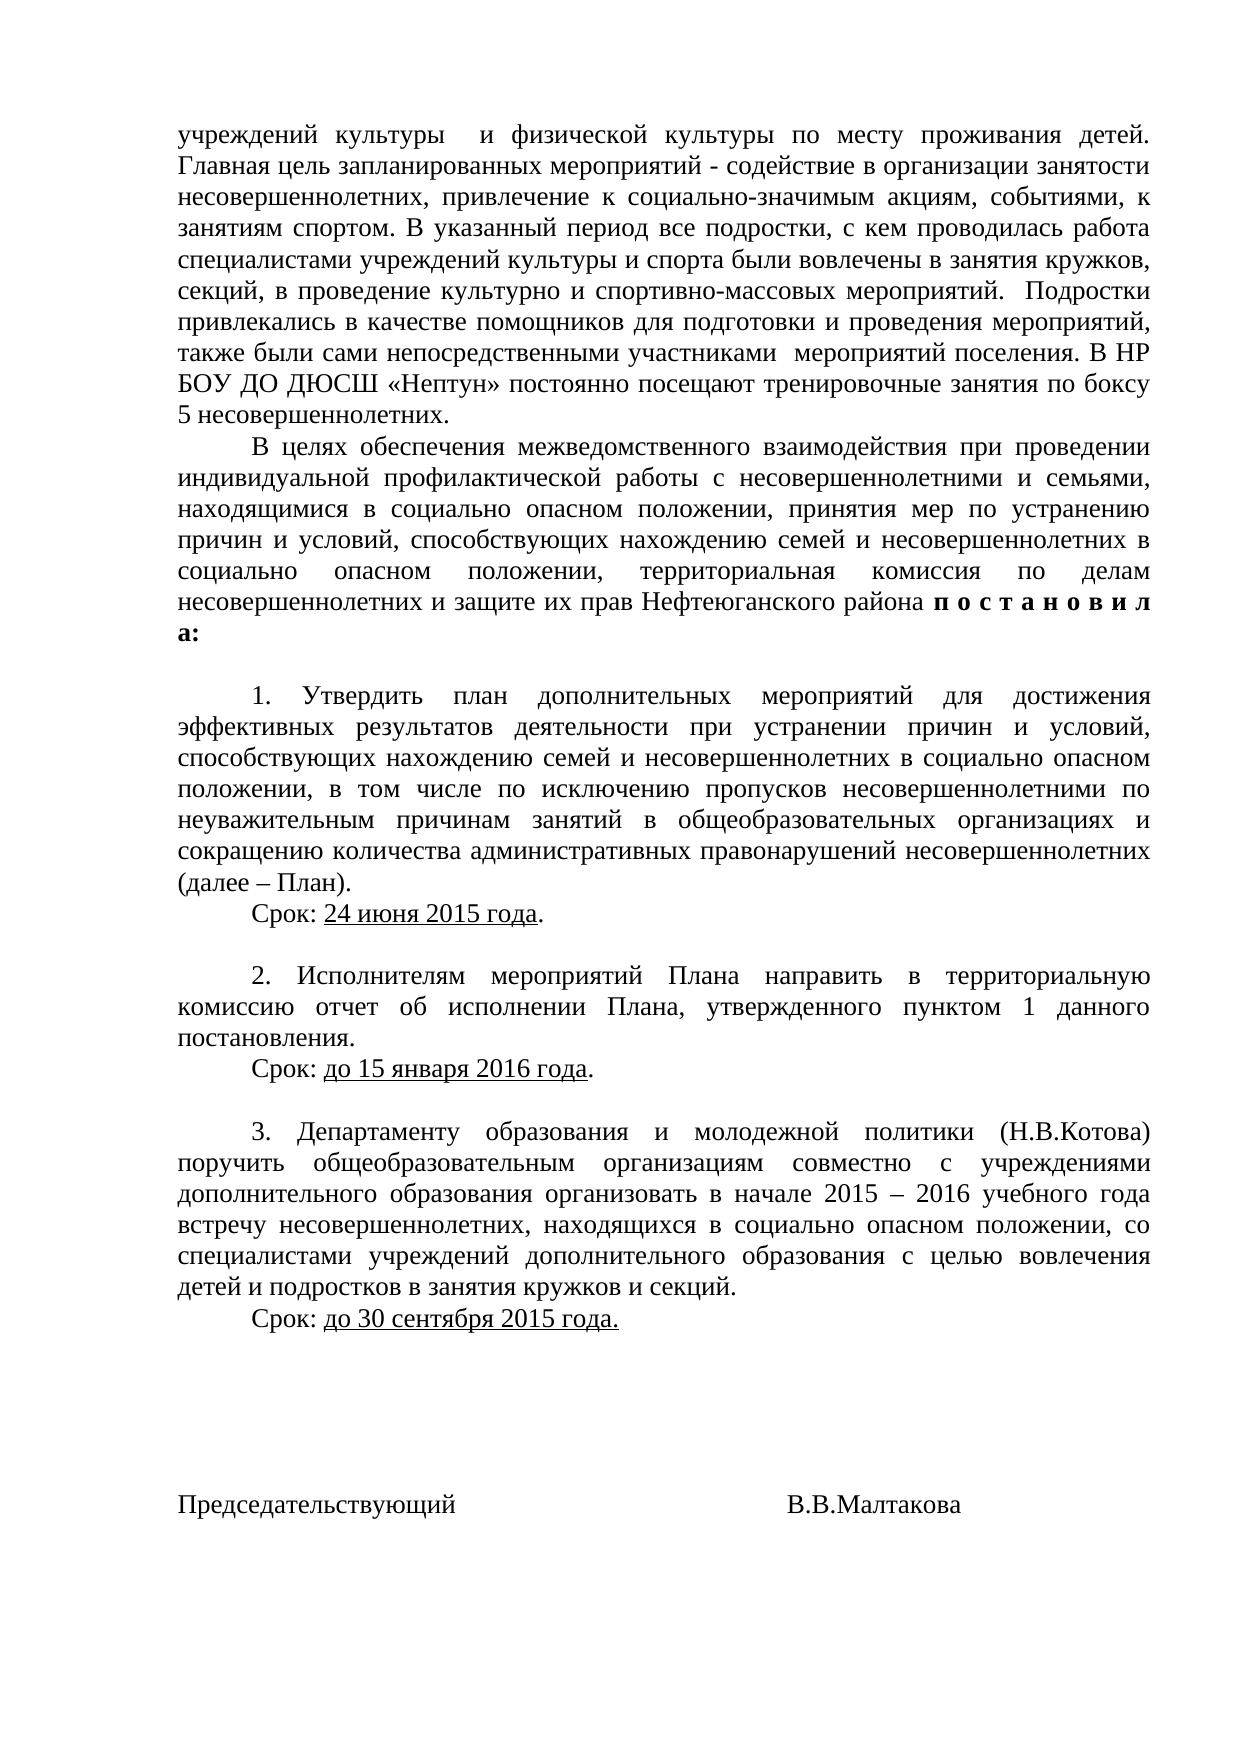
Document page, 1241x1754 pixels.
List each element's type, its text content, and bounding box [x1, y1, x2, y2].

text 2. Исполнителям мероприятий Плана направить в территориальную комиссию отчет об исполнении Плана, утвержденного пунктом 1 данного постановления. [177, 959, 1152, 1052]
text 3. Департаменту образования и молодежной политики (Н.В.Котова) поручить общеобразовательным организациям совместно с учреждениями дополнительного образования организовать в начале 2015 – 2016 учебного года встречу несовершеннолетних, находящихся в социально опасном положении, со специалистами учреждений дополнительного образования с целью вовлечения детей и подростков в занятия кружков и секций. [177, 1115, 1152, 1302]
text Срок: до 15 января 2016 года. [177, 1052, 1152, 1084]
text Срок: 24 июня 2015 года. [177, 897, 1152, 928]
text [177, 118, 1152, 429]
text В целях обеспечения межведомственного взаимодействия при проведении индивидуальной профилактической работы с несовершеннолетними и семьями, находящимися в социально опасном положении, принятия мер по устранению причин и условий, способствующих нахождению семей и несовершеннолетних в социально опасном положении, территориальная комиссия по делам несовершеннолетних и защите их прав Нефтеюганского района п о с т а н о в и л а: [177, 429, 1152, 648]
text 1. Утвердить план дополнительных мероприятий для достижения эффективных результатов деятельности при устранении причин и условий, способствующих нахождению семей и несовершеннолетних в социально опасном положении, в том числе по исключению пропусков несовершеннолетними по неуважительным причинам занятий в общеобразовательных организациях и сокращению количества административных правонарушений несовершеннолетних (далее – План). [177, 679, 1152, 897]
text Срок: до 30 сентября 2015 года. [177, 1302, 1152, 1333]
text Председательствующий В.В.Малтакова [177, 1488, 1152, 1520]
